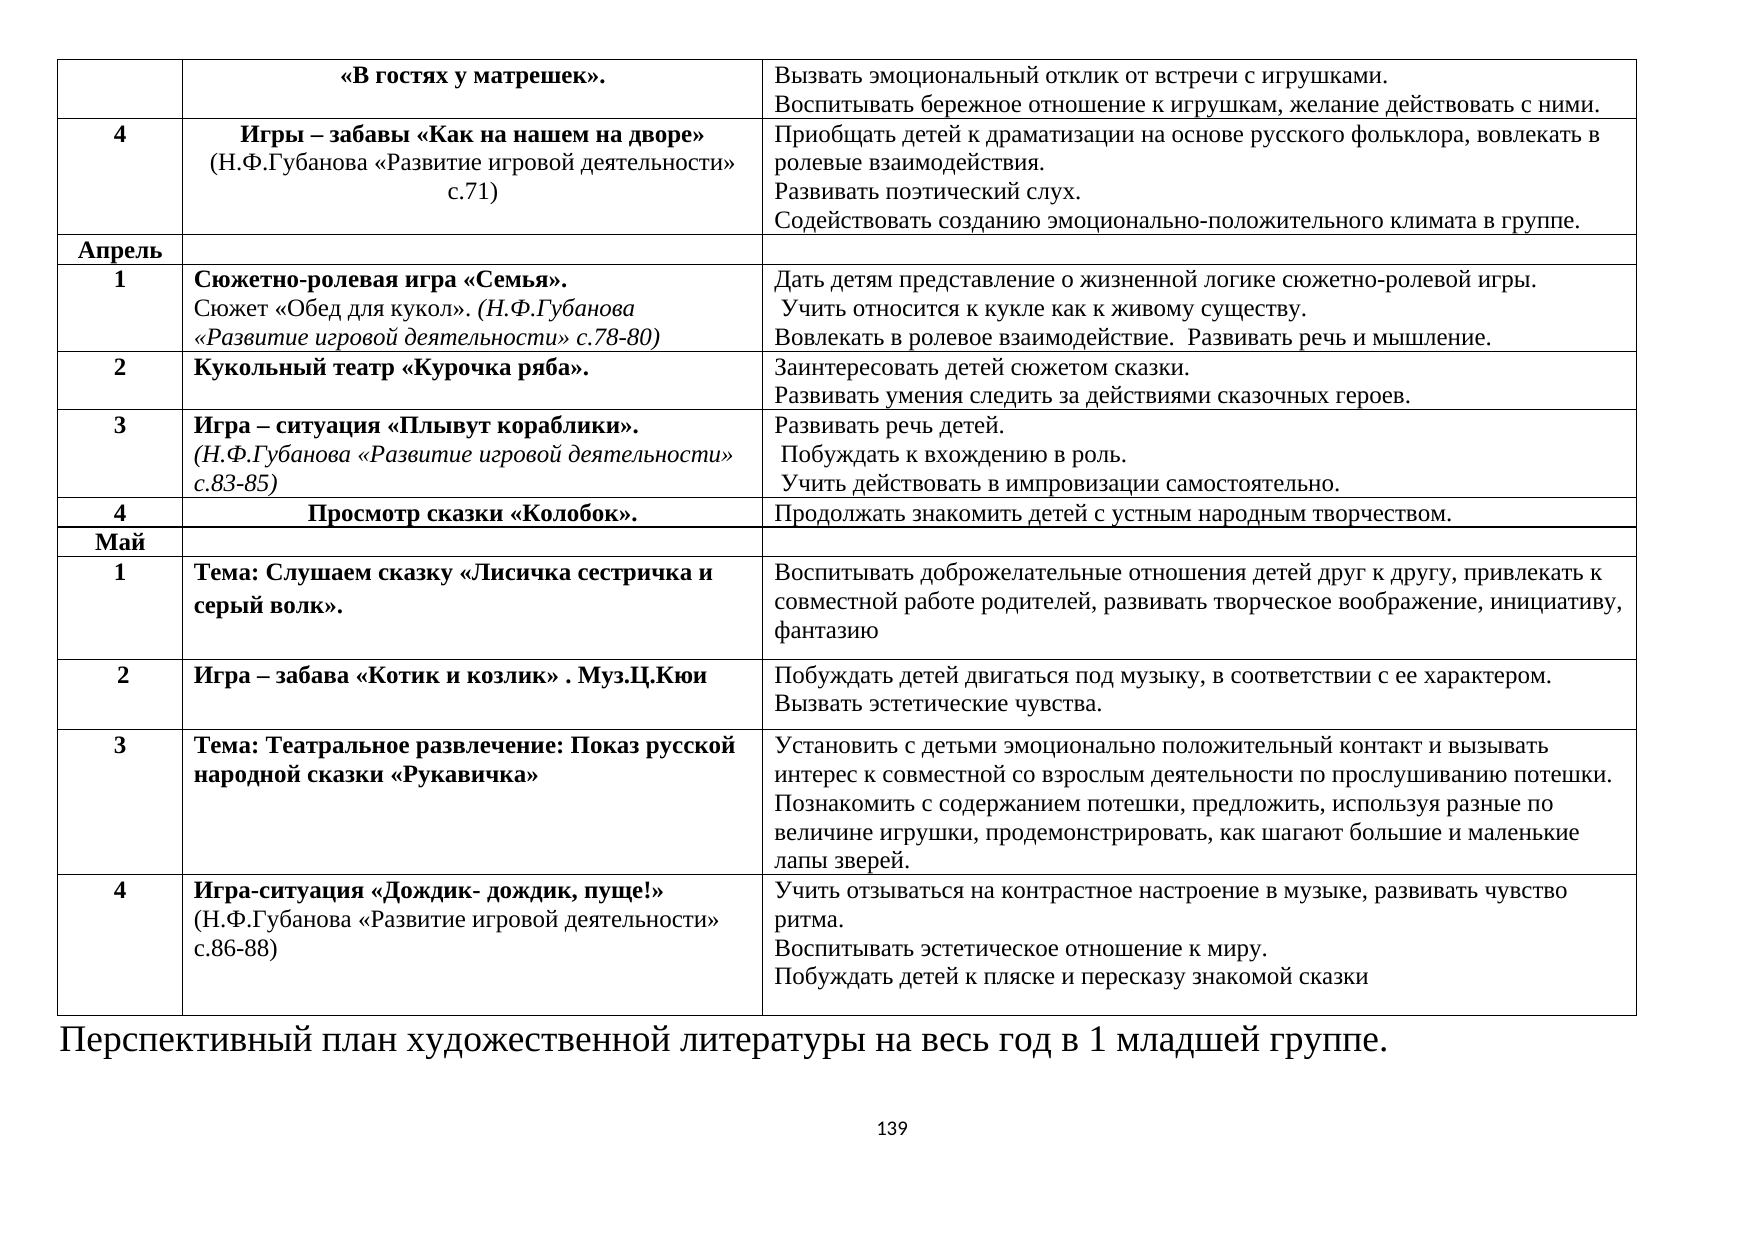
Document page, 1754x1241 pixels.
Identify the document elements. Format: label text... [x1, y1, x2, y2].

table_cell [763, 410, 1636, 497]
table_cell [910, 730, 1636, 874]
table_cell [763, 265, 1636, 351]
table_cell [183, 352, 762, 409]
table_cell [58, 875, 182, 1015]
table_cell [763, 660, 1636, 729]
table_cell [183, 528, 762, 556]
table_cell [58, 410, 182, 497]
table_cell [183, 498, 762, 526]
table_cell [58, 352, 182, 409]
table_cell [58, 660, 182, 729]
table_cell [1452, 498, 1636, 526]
text Перспективный план художественной литературы на весь год в 1 младшей группе. [59, 1016, 1724, 1059]
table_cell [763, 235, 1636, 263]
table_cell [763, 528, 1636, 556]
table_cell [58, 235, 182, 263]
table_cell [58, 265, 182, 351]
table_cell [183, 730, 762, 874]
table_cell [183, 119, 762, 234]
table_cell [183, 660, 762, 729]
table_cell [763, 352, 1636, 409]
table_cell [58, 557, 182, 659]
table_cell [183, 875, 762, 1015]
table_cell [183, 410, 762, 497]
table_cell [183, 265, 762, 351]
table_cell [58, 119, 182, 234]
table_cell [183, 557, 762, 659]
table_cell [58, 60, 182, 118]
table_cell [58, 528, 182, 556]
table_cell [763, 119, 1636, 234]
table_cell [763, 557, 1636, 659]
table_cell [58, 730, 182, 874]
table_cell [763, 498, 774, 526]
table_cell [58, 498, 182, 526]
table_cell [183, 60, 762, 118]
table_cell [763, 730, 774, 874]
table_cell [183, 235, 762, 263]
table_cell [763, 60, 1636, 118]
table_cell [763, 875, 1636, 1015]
